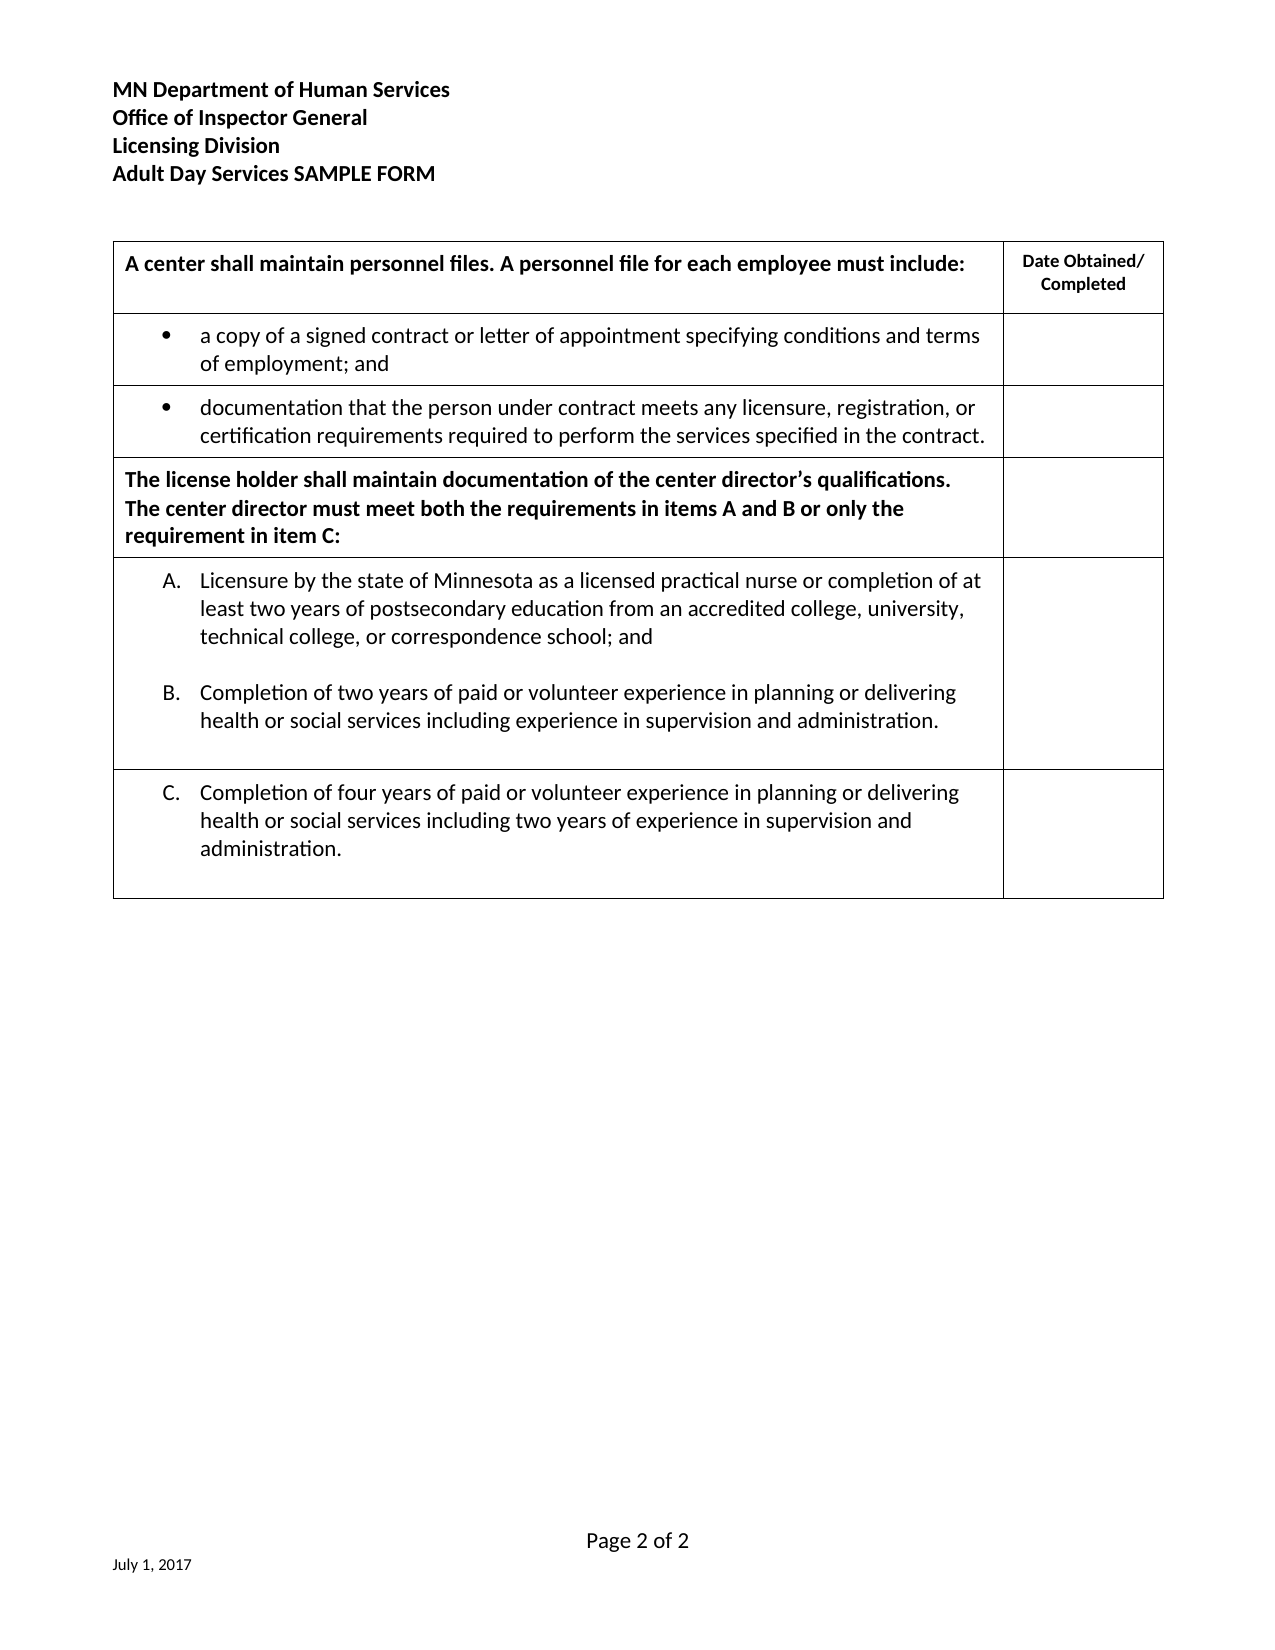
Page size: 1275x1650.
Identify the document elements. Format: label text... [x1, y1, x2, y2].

table_cell Licensure by the state of Minnesota as a licensed practical nurse or completion of at least two years of postsecondary education from an accredited college, university, technical college, or correspondence school; and Completion of two years of paid or volunteer experience in planning or delivering health or social services including experience in supervision and administration. [114, 558, 1003, 769]
table_cell [1004, 770, 1163, 897]
table_cell documentation that the person under contract meets any licensure, registration, or certification requirements required to perform the services specified in the contract. [114, 386, 1003, 457]
table_header A center shall maintain personnel files. A personnel file for each employee must include: [114, 242, 1003, 313]
table_cell [1004, 314, 1163, 385]
table_cell [1004, 386, 1163, 457]
table_cell [1004, 558, 1163, 769]
table_header Date Obtained/ Completed [1004, 242, 1163, 313]
table_cell Completion of four years of paid or volunteer experience in planning or delivering health or social services including two years of experience in supervision and administration. [114, 770, 1003, 897]
table_cell [1004, 458, 1163, 557]
table_cell The license holder shall maintain documentation of the center director’s qualifications. The center director must meet both the requirements in items A and B or only the requirement in item C: [114, 458, 1003, 557]
table_cell a copy of a signed contract or letter of appointment specifying conditions and terms of employment; and [114, 314, 1003, 385]
